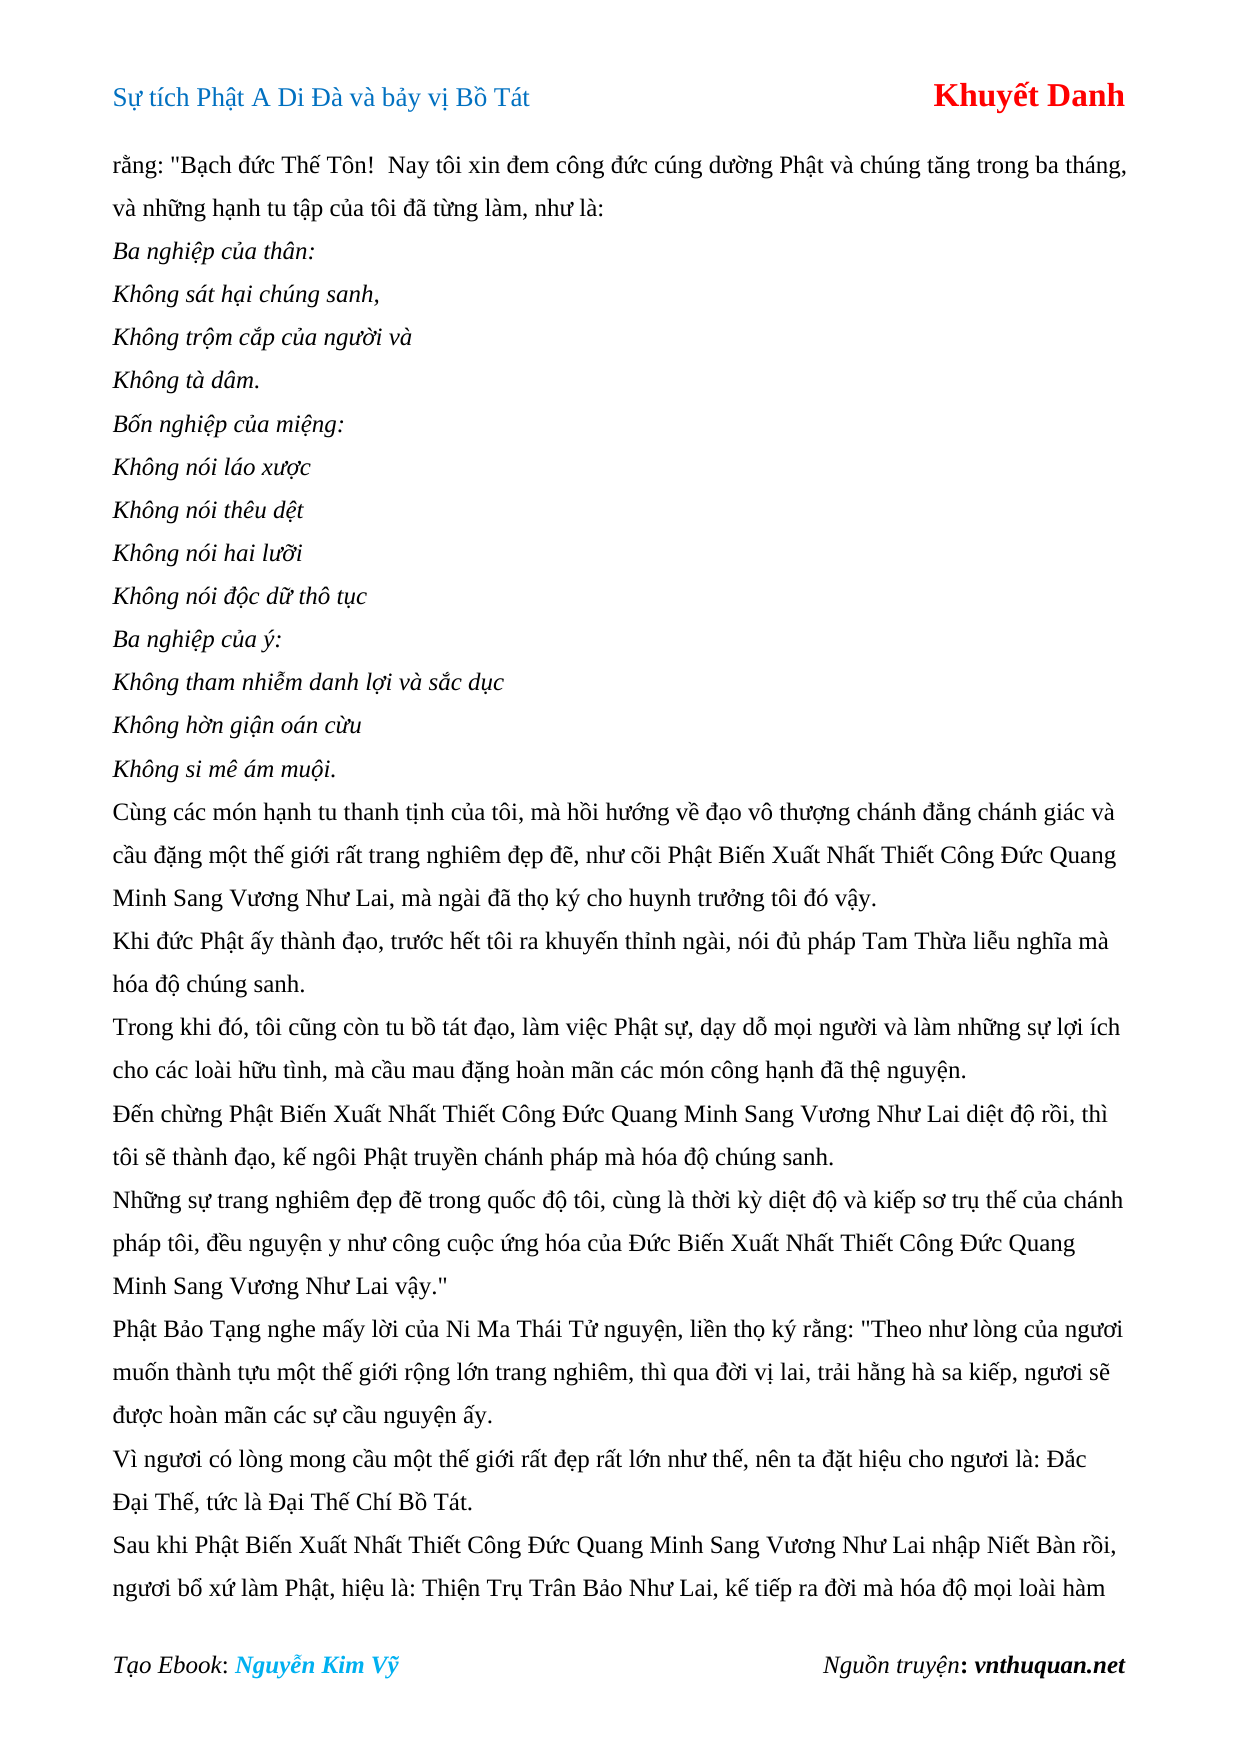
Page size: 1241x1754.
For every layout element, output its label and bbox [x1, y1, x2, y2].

text [112, 150, 1128, 1602]
